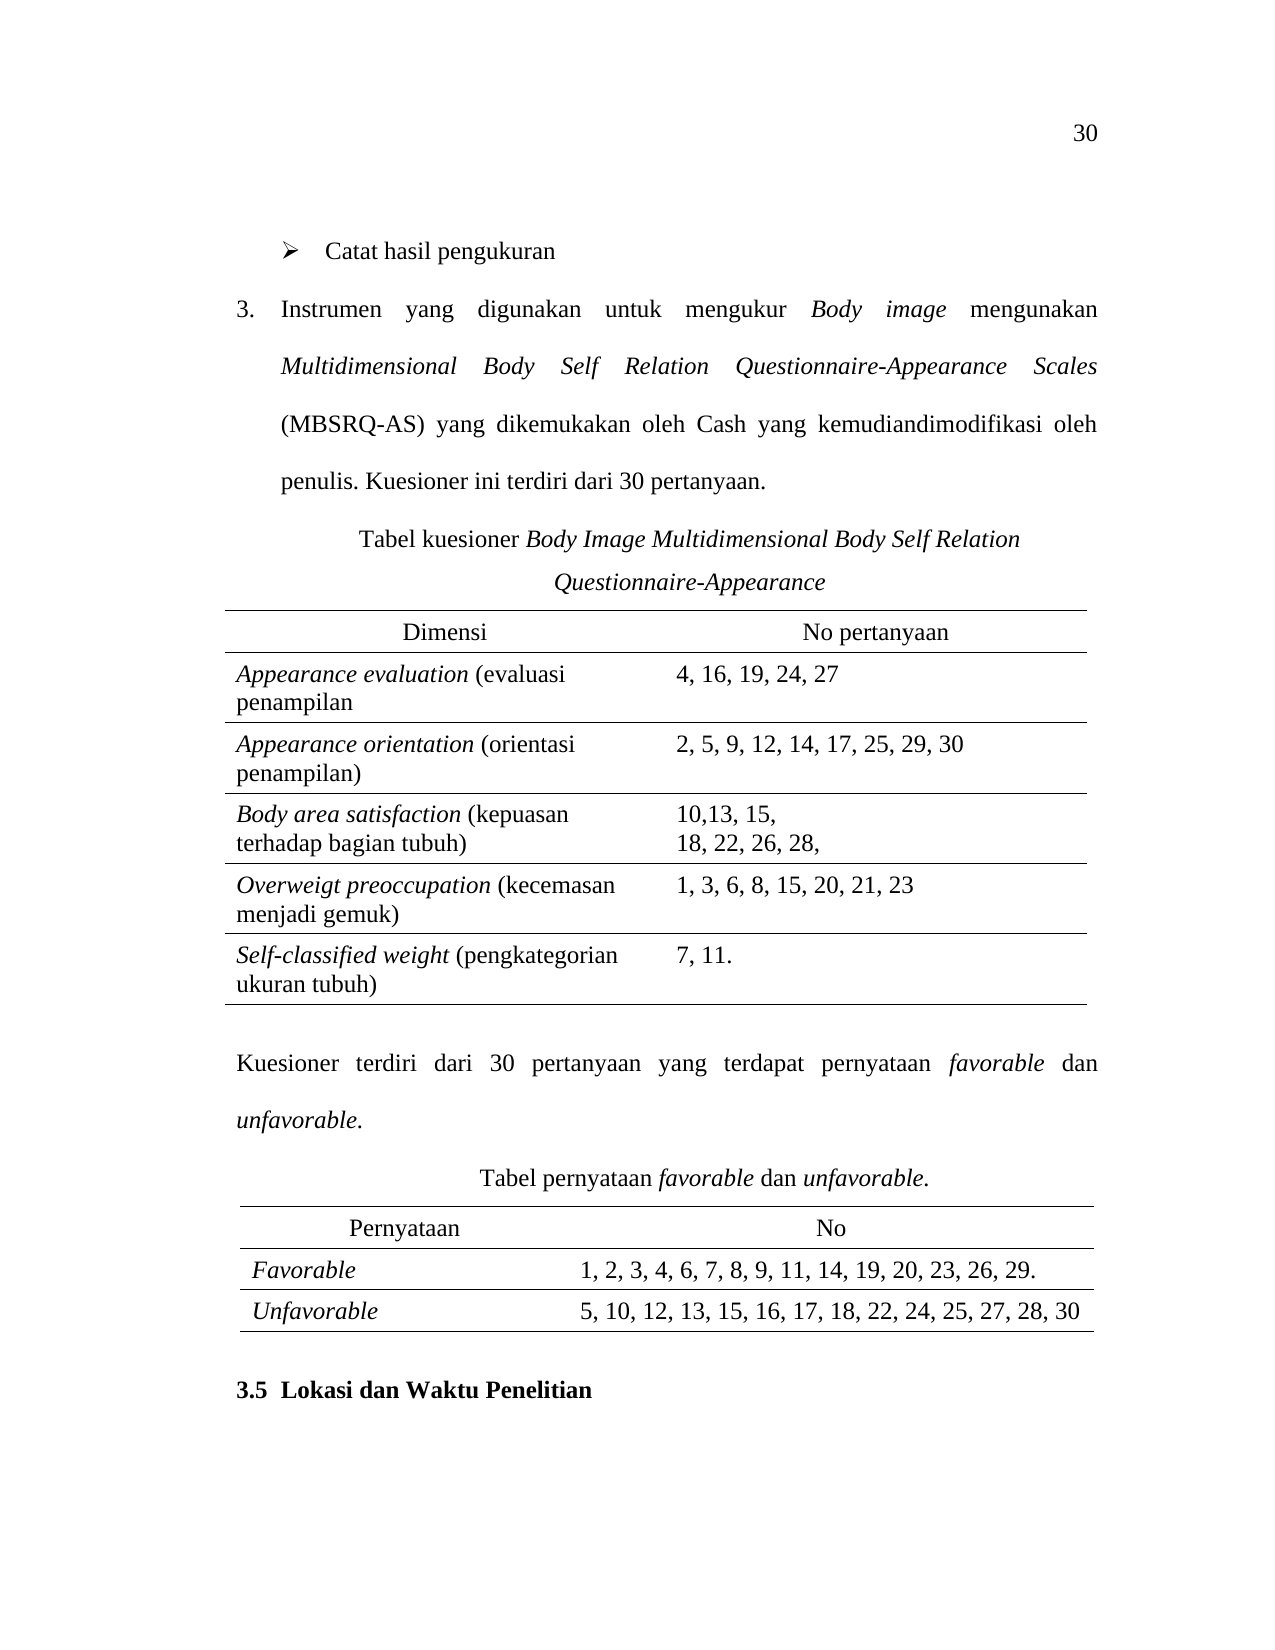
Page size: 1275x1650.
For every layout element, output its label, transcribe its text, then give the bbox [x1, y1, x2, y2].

table_cell Body area satisfaction (kepuasan terhadap bagian tubuh) [225, 794, 665, 863]
table_cell 4, 16, 19, 24, 27 [665, 653, 1087, 722]
table_cell 5, 10, 12, 13, 15, 16, 17, 18, 22, 24, 25, 27, 28, 30 [569, 1290, 1094, 1331]
table_header Dimensi [225, 611, 665, 652]
table_cell Unfavorable [240, 1290, 568, 1331]
table_header No [569, 1207, 1094, 1248]
list Catat hasil pengukuran [281, 236, 1098, 265]
list Tabel pernyataan favorable dan unfavorable. [281, 1163, 1098, 1192]
text 3.5 Lokasi dan Waktu Penelitian [236, 1375, 1098, 1404]
table_header No pertanyaan [665, 611, 1087, 652]
table_cell 1, 3, 6, 8, 15, 20, 21, 23 [665, 864, 1087, 933]
table_cell Self-classified weight (pengkategorian ukuran tubuh) [225, 934, 665, 1004]
table_header Pernyataan [240, 1207, 568, 1248]
table_cell Appearance orientation (orientasi penampilan) [225, 723, 665, 792]
list Tabel kuesioner Body Image Multidimensional Body Self Relation Questionnaire-Appearance [281, 524, 1098, 596]
table_cell Appearance evaluation (evaluasi penampilan [225, 653, 665, 722]
table_cell Favorable [240, 1249, 568, 1289]
text Kuesioner terdiri dari 30 pertanyaan yang terdapat pernyataan favorable dan unfavorable. [236, 1048, 1098, 1134]
table_cell 1, 2, 3, 4, 6, 7, 8, 9, 11, 14, 19, 20, 23, 26, 29. [569, 1249, 1094, 1289]
table_cell 10,13, 15, 18, 22, 26, 28, [665, 794, 1087, 863]
table_cell 7, 11. [665, 934, 1087, 1004]
table_cell 2, 5, 9, 12, 14, 17, 25, 29, 30 [665, 723, 1087, 792]
table_cell Overweigt preoccupation (kecemasan menjadi gemuk) [225, 864, 665, 933]
text 3. Instrumen yang digunakan untuk mengukur Body image mengunakan Multidimensional Body Self Relation Questionnaire-Appearance Scales (MBSRQ-AS) yang dikemukakan oleh Cash yang kemudiandimodifikasi oleh penulis. Kuesioner ini terdiri dari 30 pertanyaan. [236, 294, 1098, 495]
